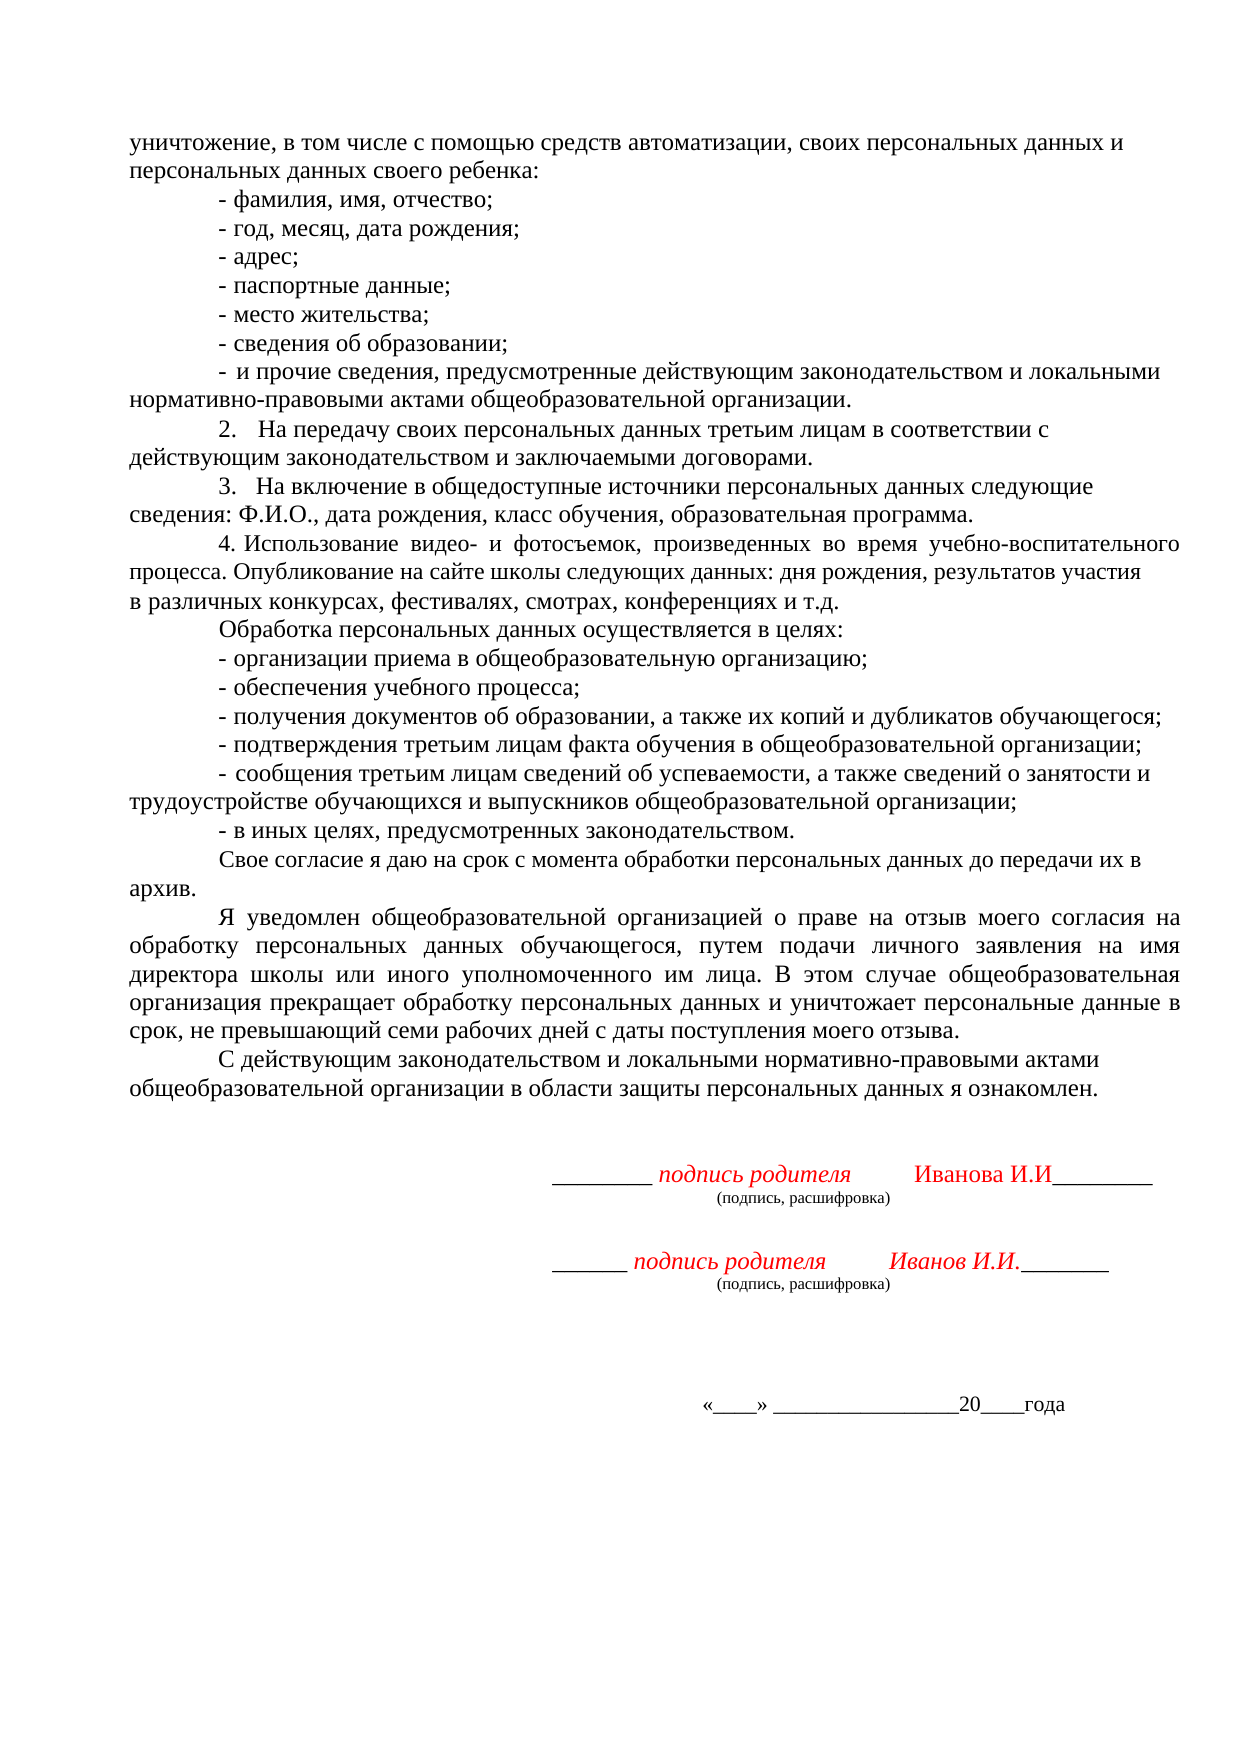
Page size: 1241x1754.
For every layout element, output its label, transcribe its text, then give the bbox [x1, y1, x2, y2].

text С действующим законодательством и локальными нормативно-правовыми актами общеобразовательной организации в области защиты персональных данных я ознакомлен. [129, 1046, 1181, 1101]
list обеспечения учебного процесса; [218, 672, 1181, 701]
list адрес; [218, 241, 1181, 270]
list паспортные данные; [218, 270, 1181, 299]
text архив. [129, 873, 1181, 902]
list На включение в общедоступные источники персональных данных следующие сведения: Ф.И.О., дата рождения, класс обучения, образовательная программа. [129, 472, 1181, 528]
list место жительства; [218, 299, 1181, 328]
list в иных целях, предусмотренных законодательством. [218, 815, 1181, 844]
text Свое согласие я даю на срок с момента обработки персональных данных до передачи их в [219, 845, 1181, 873]
list фамилия, имя, отчество; [218, 184, 1181, 213]
text (подпись, расшифровка) [717, 1188, 1181, 1207]
text «____» _________________20____года [702, 1391, 1181, 1416]
list На передачу своих персональных данных третьим лицам в соответствии с действующим законодательством и заключаемыми договорами. [129, 415, 1181, 471]
list получения документов об образовании, а также их копий и дубликатов обучающегося; [218, 701, 1181, 729]
list организации приема в общеобразовательную организацию; [218, 643, 1181, 672]
text ______ подпись родителя Иванов И.И._______ [552, 1246, 1181, 1274]
list уведомлен общеобразовательной организацией о праве на отзыв моего согласия на обработку персональных данных обучающегося, путем подачи личного заявления на имя директора школы или иного уполномоченного им лица. В этом случае общеобразовательная организация прекращает обработку персональных данных и уничтожает персональные данные в срок, не превышающий семи рабочих дней с даты поступления моего отзыва. [129, 903, 1181, 1044]
list и прочие сведения, предусмотренные действующим законодательством и локальными нормативно-правовыми актами общеобразовательной организации. [129, 358, 1181, 413]
text ________ подпись родителя Иванова И.И________ [552, 1159, 1181, 1188]
list различных конкурсах, фестивалях, смотрах, конференциях и т.д. [129, 586, 1181, 614]
list сообщения третьим лицам сведений об успеваемости, а также сведений о занятости и трудоустройстве обучающихся и выпускников общеобразовательной организации; [129, 759, 1181, 815]
text Обработка персональных данных осуществляется в целях: [219, 614, 1181, 643]
list подтверждения третьим лицам факта обучения в общеобразовательной организации; [218, 729, 1181, 758]
list сведения об образовании; [218, 328, 1181, 356]
list год, месяц, дата рождения; [218, 213, 1181, 241]
text уничтожение, в том числе с помощью средств автоматизации, своих персональных данных и персональных данных своего ребенка: [129, 128, 1181, 184]
text (подпись, расшифровка) [717, 1274, 1181, 1293]
list Использование видео- и фотосъемок, произведенных во время учебно-воспитательного процесса. Опубликование на сайте школы следующих данных: дня рождения, результатов участия [129, 529, 1181, 585]
